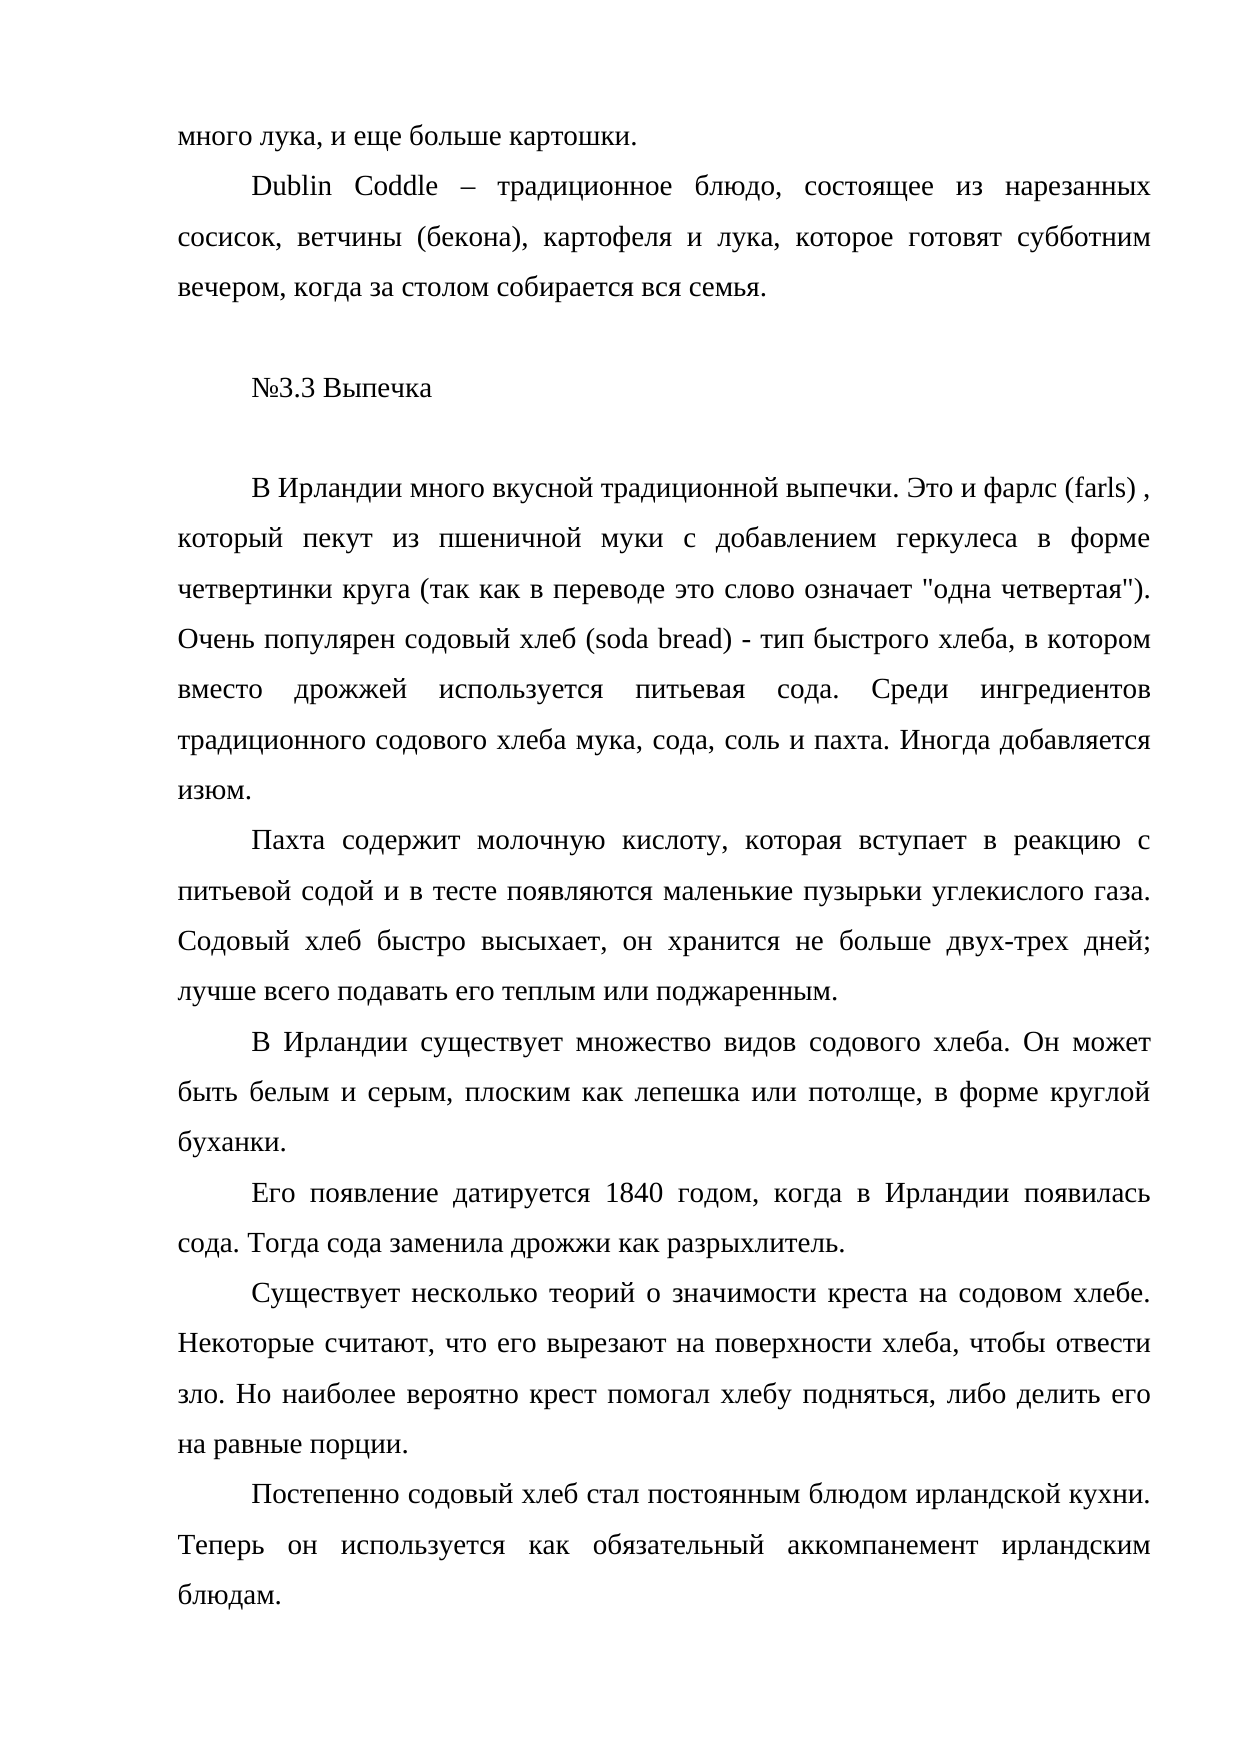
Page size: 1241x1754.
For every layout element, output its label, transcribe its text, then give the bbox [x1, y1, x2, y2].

text В Ирландии существует множество видов содового хлеба. Он может быть белым и серым, плоским как лепешка или потолще, в форме круглой буханки. [177, 1024, 1152, 1158]
text Его появление датируется 1840 годом, когда в Ирландии появилась сода. Тогда сода заменила дрожжи как разрыхлитель. [177, 1175, 1152, 1258]
text Dublin Coddle – традиционное блюдо, состоящее из нарезанных сосисок, ветчины (бекона), картофеля и лука, которое готовят субботним вечером, когда за столом собирается вся семья. [177, 168, 1152, 303]
text Пахта содержит молочную кислоту, которая вступает в реакцию с питьевой содой и в тесте появляются маленькие пузырьки углекислого газа. Содовый хлеб быстро высыхает, он хранится не больше двух-трех дней; лучше всего подавать его теплым или поджаренным. [177, 822, 1152, 1007]
subtitle №3.3 Выпечка [177, 370, 1152, 403]
text Существует несколько теорий о значимости креста на содовом хлебе. Некоторые считают, что его вырезают на поверхности хлеба, чтобы отвести зло. Но наиболее вероятно крест помогал хлебу подняться, либо делить его на равные порции. [177, 1275, 1152, 1460]
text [177, 118, 1152, 152]
text В Ирландии много вкусной традиционной выпечки. Это и фарлс (farls) , который пекут из пшеничной муки с добавлением геркулеса в форме четвертинки круга (так как в переводе это слово означает "одна четвертая"). Очень популярен содовый хлеб (soda bread) - тип быстрого хлеба, в котором вместо дрожжей используется питьевая сода. Среди ингредиентов традиционного содового хлеба мука, сода, соль и пахта. Иногда добавляется изюм. [177, 470, 1152, 806]
text Постепенно содовый хлеб стал постоянным блюдом ирландской кухни. Теперь он используется как обязательный аккомпанемент ирландским блюдам. [177, 1477, 1152, 1611]
